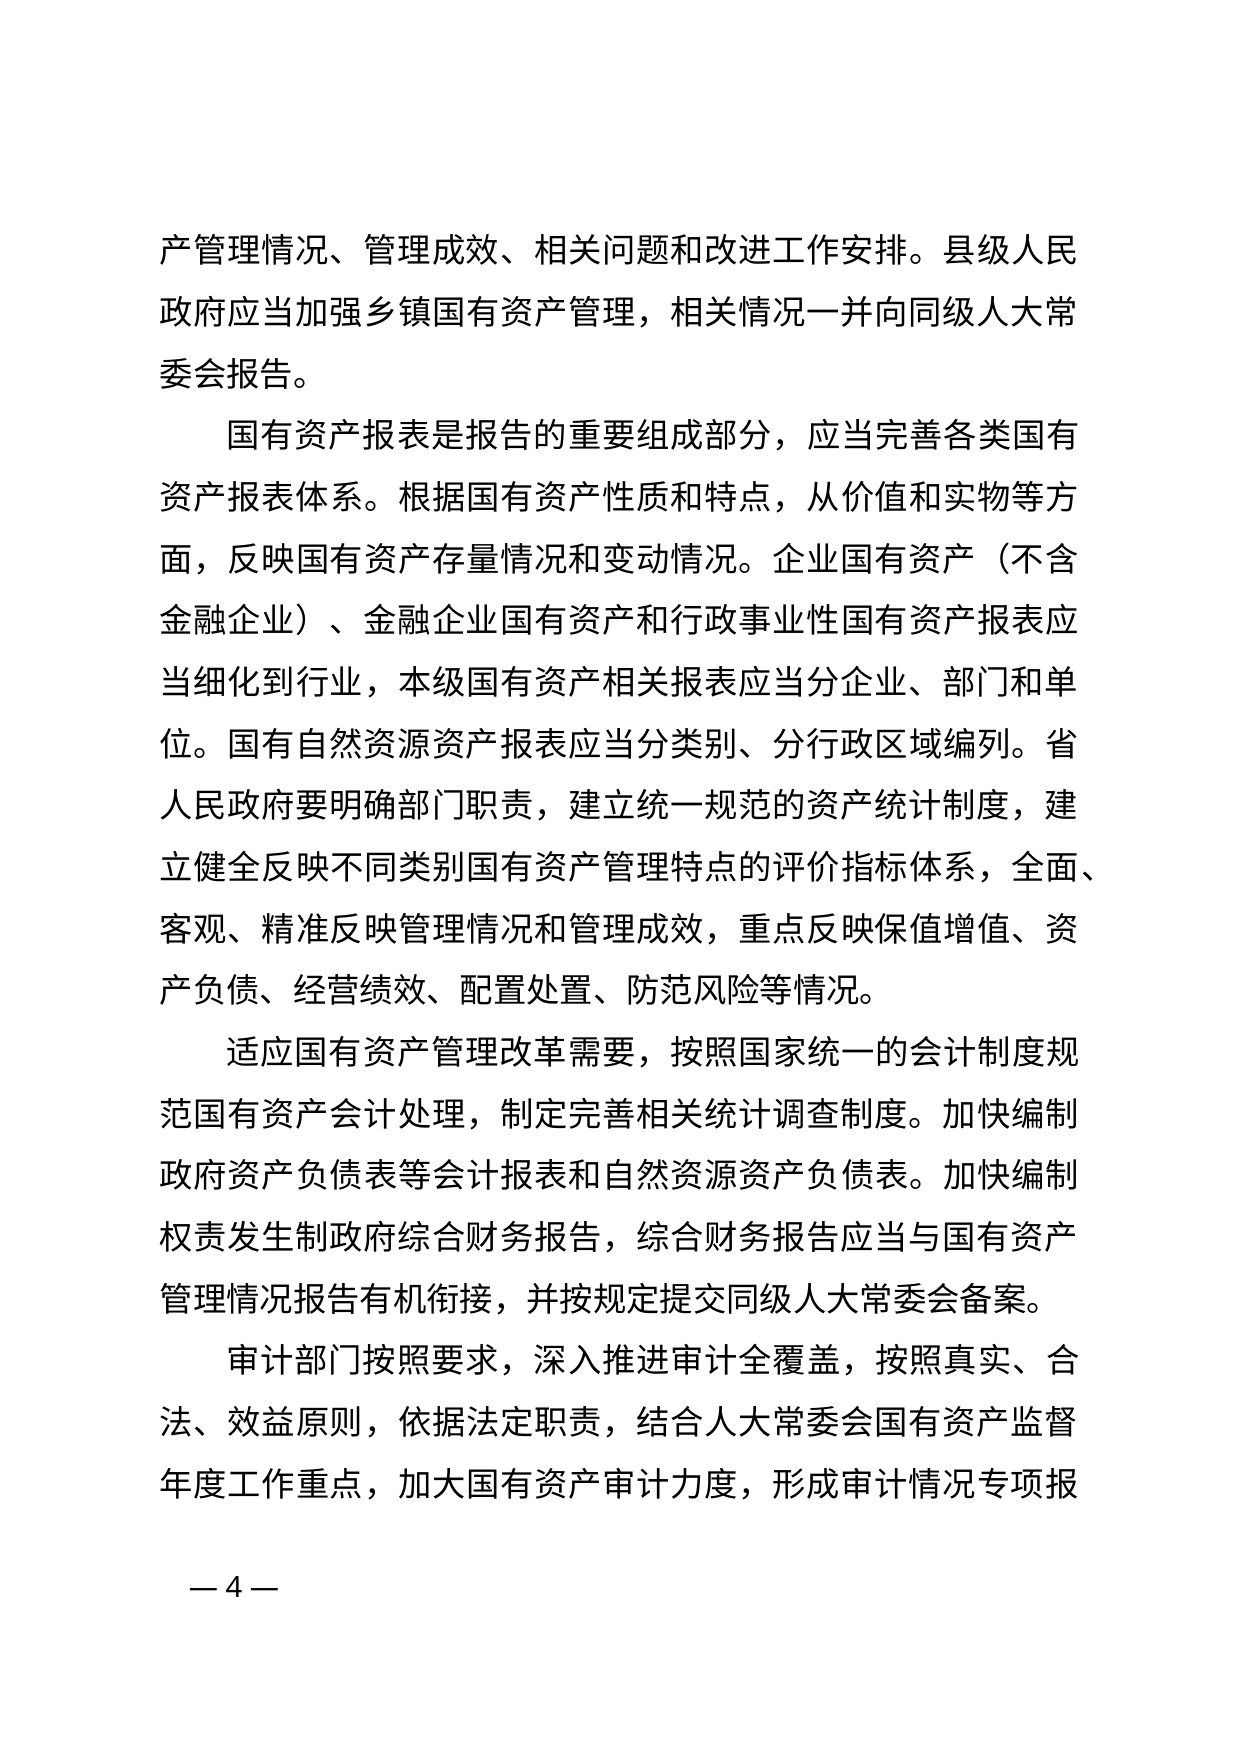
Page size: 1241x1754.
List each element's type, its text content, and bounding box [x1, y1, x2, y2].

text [159, 1324, 1081, 1509]
text 适应国有资产管理改革需要，按照国家统一的会计制度规范国有资产会计处理，制定完善相关统计调查制度。加快编制政府资产负债表等会计报表和自然资源资产负债表。加快编制权责发生制政府综合财务报告，综合财务报告应当与国有资产管理情况报告有机衔接，并按规定提交同级人大常委会备案。 [159, 1015, 1081, 1324]
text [159, 214, 1081, 399]
text 国有资产报表是报告的重要组成部分，应当完善各类国有资产报表体系。根据国有资产性质和特点，从价值和实物等方面，反映国有资产存量情况和变动情况。企业国有资产（不含金融企业）、金融企业国有资产和行政事业性国有资产报表应当细化到行业，本级国有资产相关报表应当分企业、部门和单位。国有自然资源资产报表应当分类别、分行政区域编列。省人民政府要明确部门职责，建立统一规范的资产统计制度，建立健全反映不同类别国有资产管理特点的评价指标体系，全面、客观、精准反映管理情况和管理成效，重点反映保值增值、资产负债、经营绩效、配置处置、防范风险等情况。 [159, 399, 1081, 1015]
